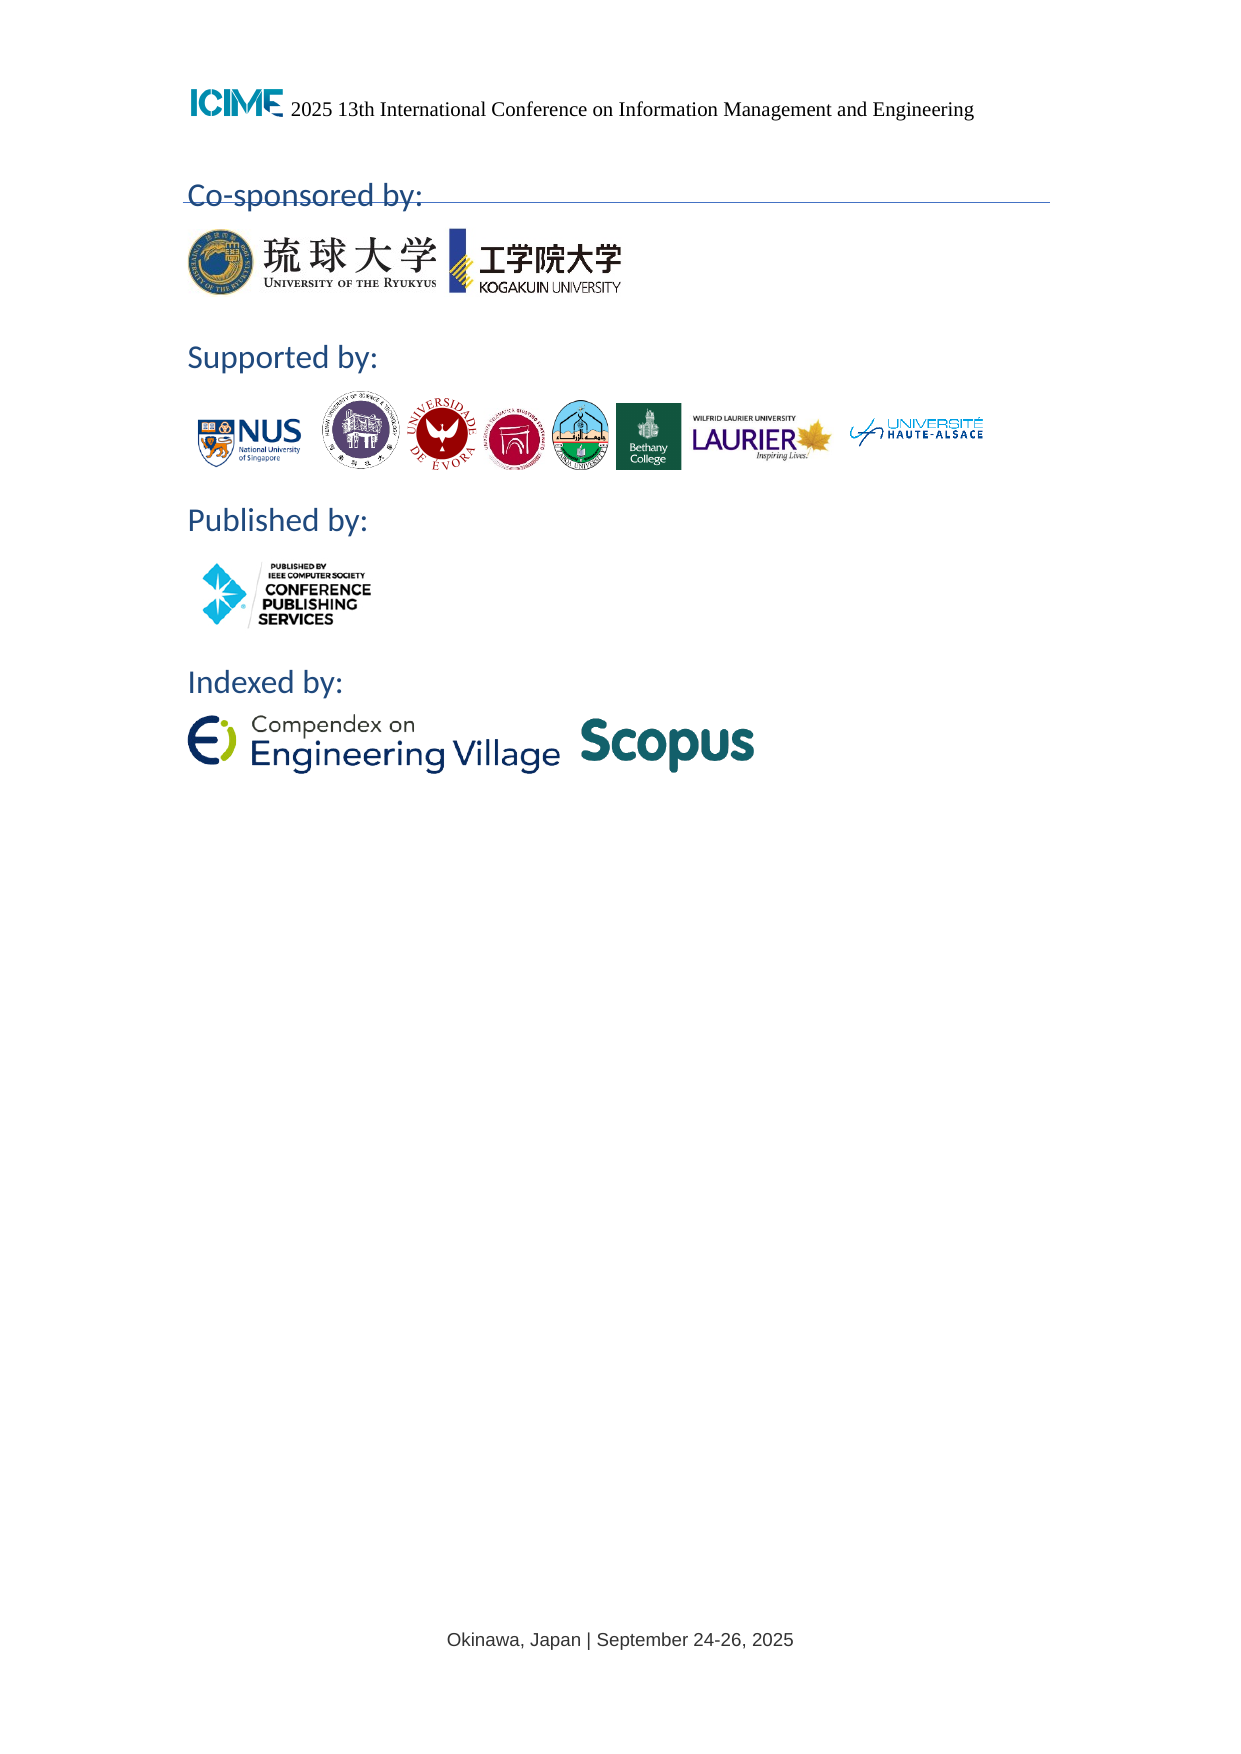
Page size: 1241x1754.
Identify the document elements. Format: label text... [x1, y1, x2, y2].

picture [552, 400, 609, 470]
picture [187, 552, 385, 636]
picture [187, 88, 291, 117]
picture [841, 404, 987, 470]
picture [187, 714, 560, 774]
picture [321, 389, 400, 470]
picture [616, 403, 682, 470]
picture [483, 408, 545, 470]
picture [689, 403, 834, 470]
picture [576, 715, 761, 774]
text Co-sponsored by: [187, 162, 1053, 227]
text Supported by: [187, 324, 1053, 389]
picture [443, 227, 627, 297]
text Published by: [187, 487, 1053, 552]
picture [407, 398, 477, 470]
picture [187, 229, 436, 297]
picture [238, 103, 256, 117]
picture [187, 411, 314, 470]
picture [205, 95, 223, 117]
text Indexed by: [187, 649, 1053, 812]
